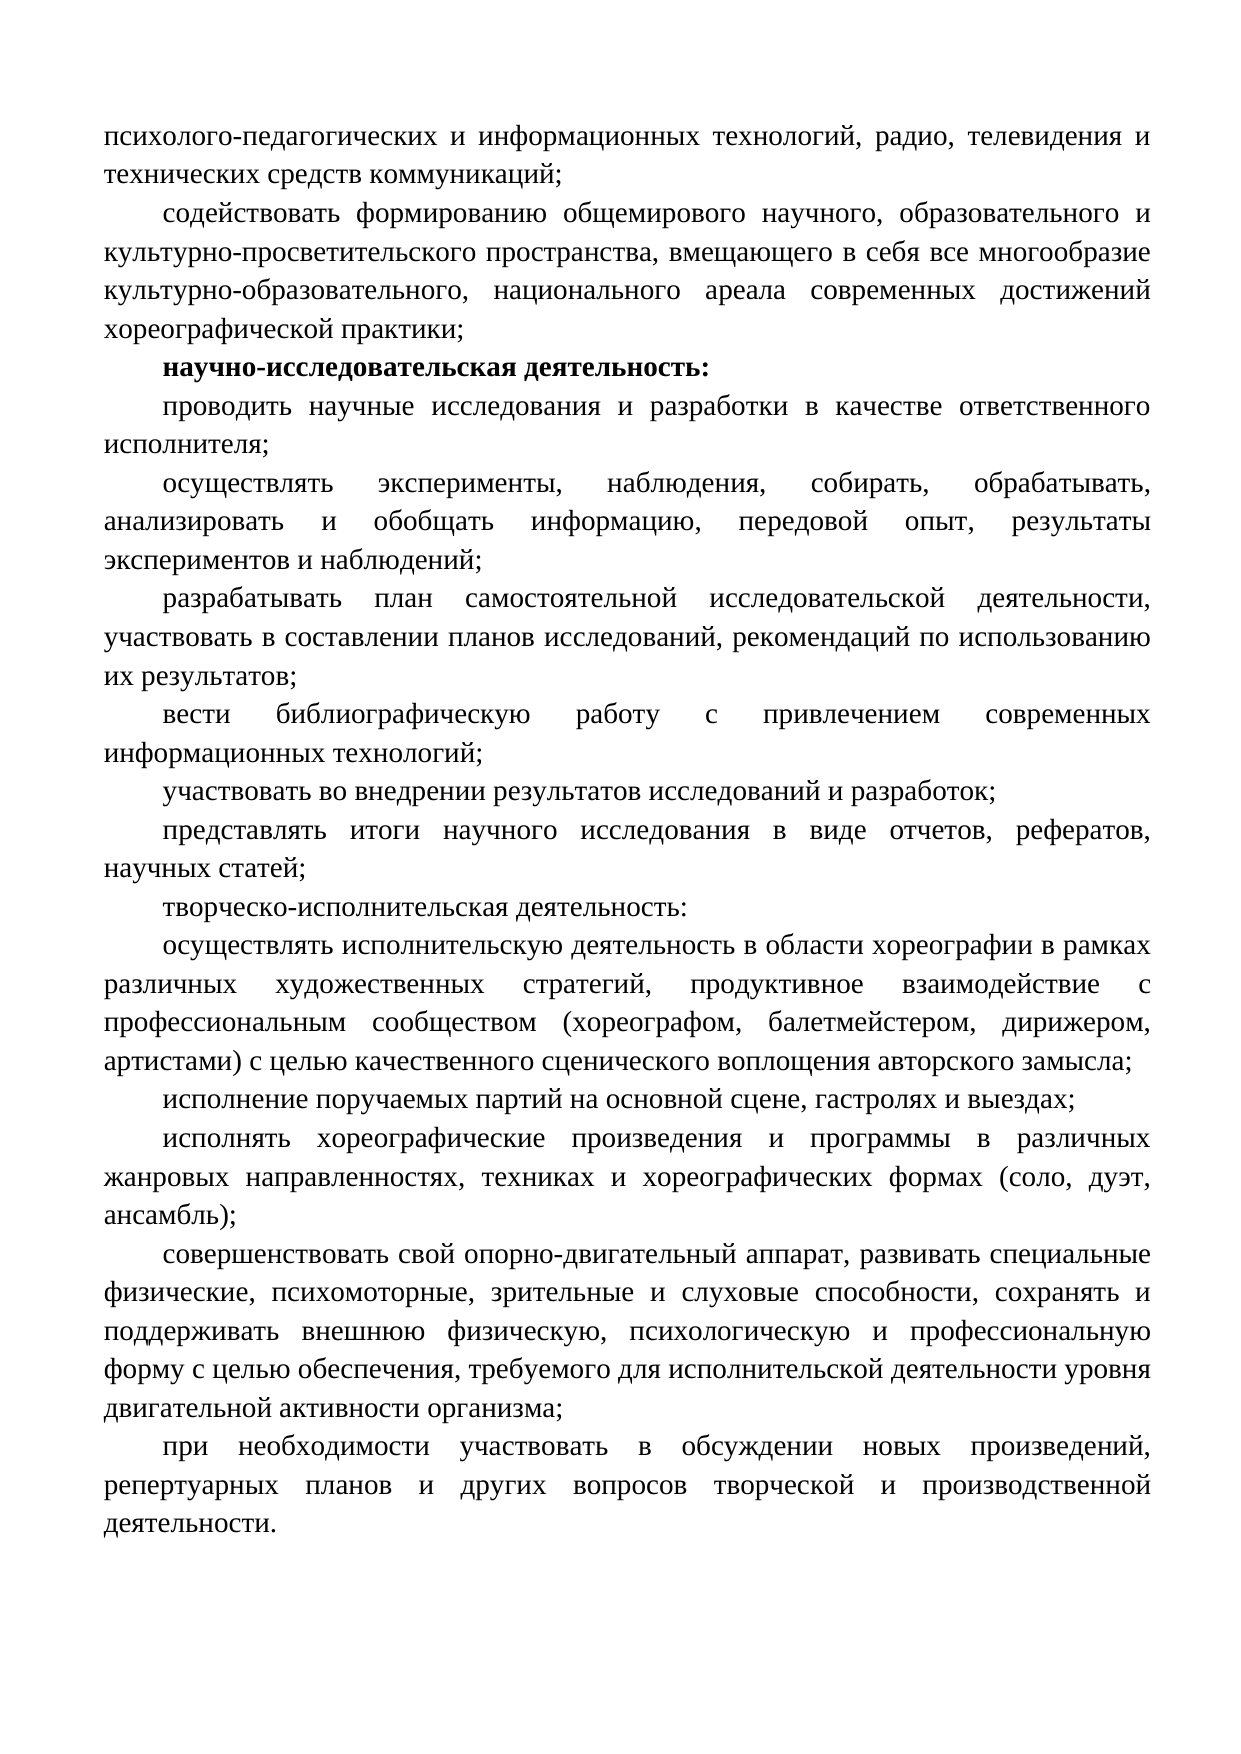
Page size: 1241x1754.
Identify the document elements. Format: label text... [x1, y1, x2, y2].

text осуществлять эксперименты, наблюдения, собирать, обрабатывать, анализировать и обобщать информацию, передовой опыт, результаты экспериментов и наблюдений; [103, 465, 1152, 576]
text совершенствовать свой опорно-двигательный аппарат, развивать специальные физические, психомоторные, зрительные и слуховые способности, сохранять и поддерживать внешнюю физическую, психологическую и профессиональную форму с целью обеспечения, требуемого для исполнительской деятельности уровня двигательной активности организма; [103, 1236, 1152, 1423]
text представлять итоги научного исследования в виде отчетов, рефератов, научных статей; [103, 812, 1152, 884]
text вести библиографическую работу с привлечением современных информационных технологий; [103, 696, 1152, 768]
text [103, 118, 1152, 190]
text научно-исследовательская деятельность: [103, 349, 1152, 383]
text участвовать во внедрении результатов исследований и разработок; [103, 773, 1152, 807]
text исполнять хореографические произведения и программы в различных жанровых направленностях, техниках и хореографических формах (соло, дуэт, ансамбль); [103, 1120, 1152, 1231]
text проводить научные исследования и разработки в качестве ответственного исполнителя; [103, 388, 1152, 460]
text разрабатывать план самостоятельной исследовательской деятельности, участвовать в составлении планов исследований, рекомендаций по использованию их результатов; [103, 581, 1152, 691]
text при необходимости участвовать в обсуждении новых произведений, репертуарных планов и других вопросов творческой и производственной деятельности. [103, 1428, 1152, 1539]
text творческо-исполнительская деятельность: [103, 889, 1152, 922]
text исполнение поручаемых партий на основной сцене, гастролях и выездах; [103, 1082, 1152, 1115]
text осуществлять исполнительскую деятельность в области хореографии в рамках различных художественных стратегий, продуктивное взаимодействие с профессиональным сообществом (хореографом, балетмейстером, дирижером, артистами) с целью качественного сценического воплощения авторского замысла; [103, 927, 1152, 1077]
text содействовать формированию общемирового научного, образовательного и культурно-просветительского пространства, вмещающего в себя все многообразие культурно-образовательного, национального ареала современных достижений хореографической практики; [103, 195, 1152, 344]
